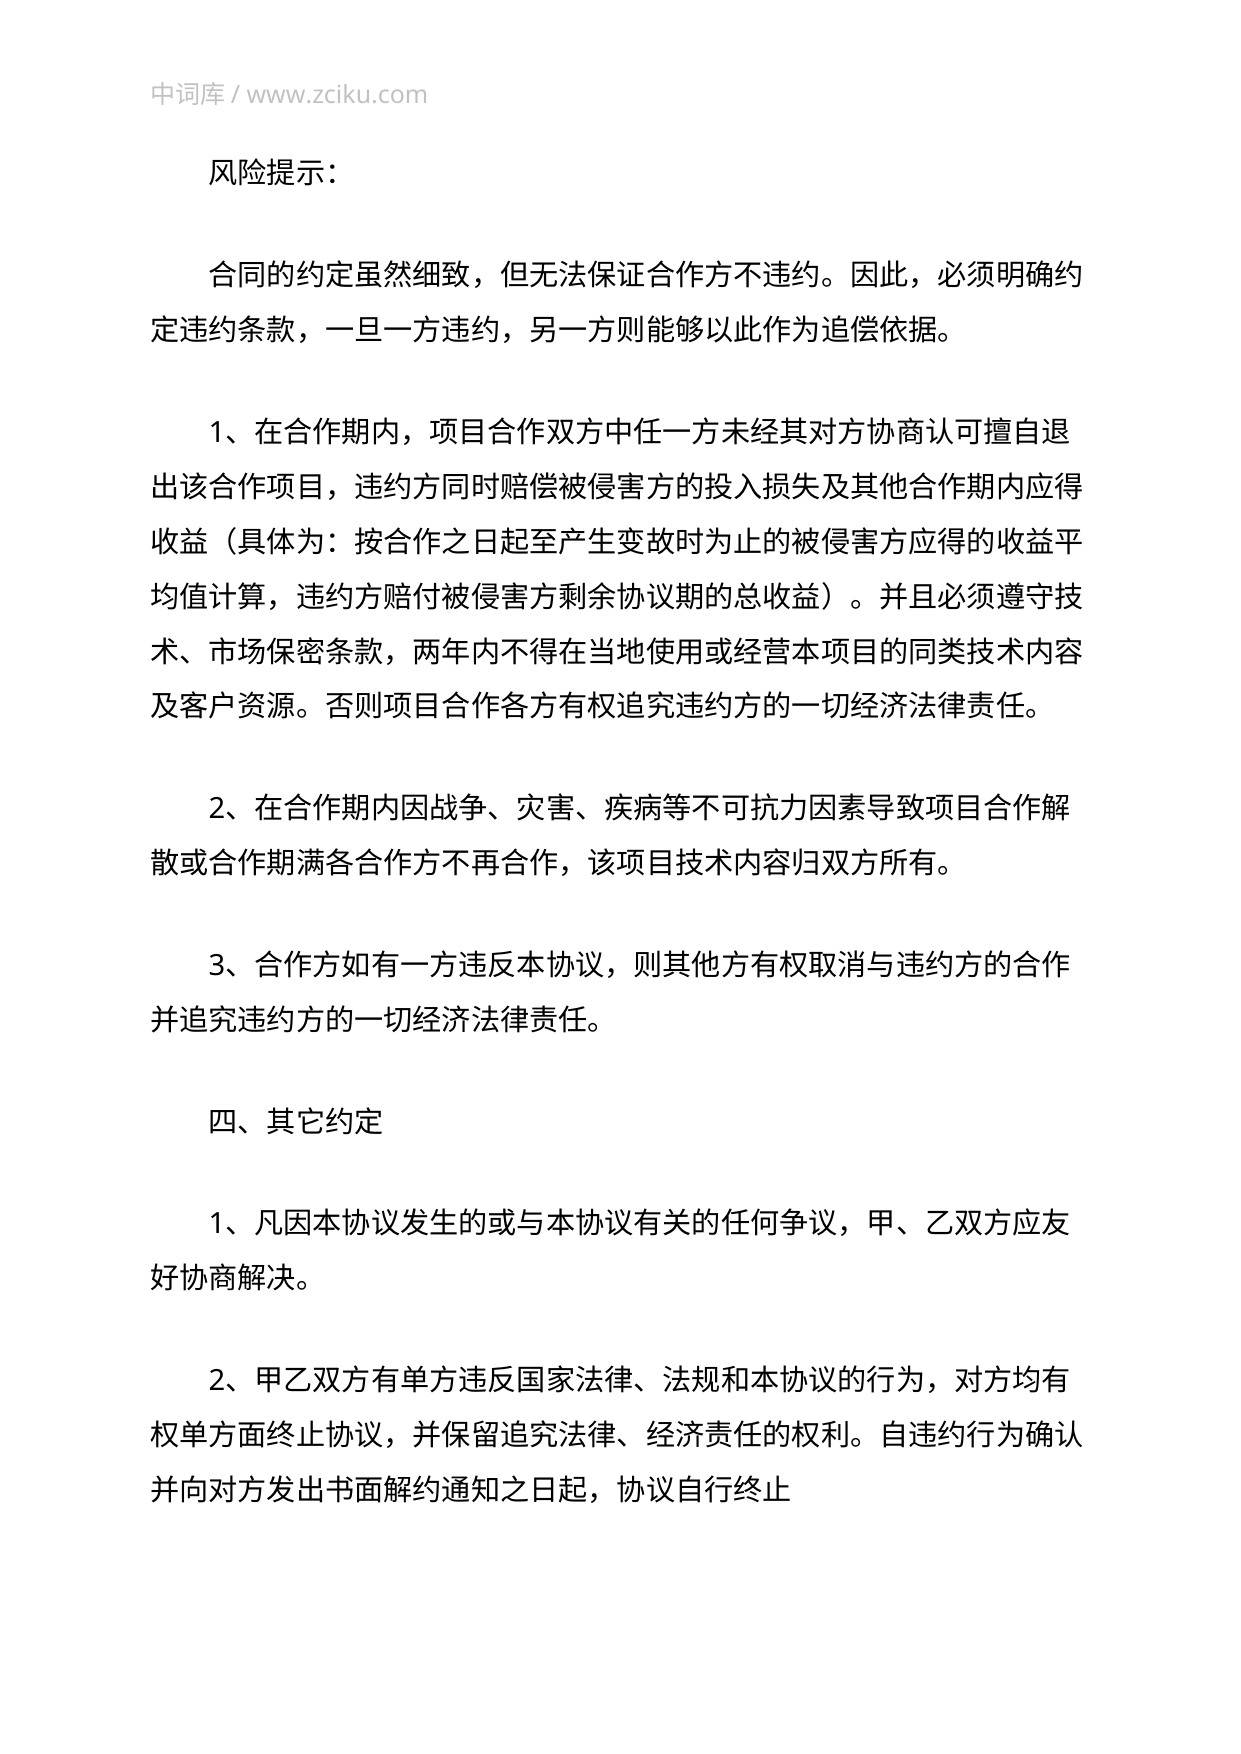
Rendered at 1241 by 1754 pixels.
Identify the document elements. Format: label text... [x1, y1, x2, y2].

text 合同的约定虽然细致，但无法保证合作方不违约。因此，必须明确约定违约条款，一旦一方违约，另一方则能够以此作为追偿依据。 [150, 252, 1090, 349]
text 1、在合作期内，项目合作双方中任一方未经其对方协商认可擅自退出该合作项目，违约方同时赔偿被侵害方的投入损失及其他合作期内应得收益（具体为：按合作之日起至产生变故时为止的被侵害方应得的收益平均值计算，违约方赔付被侵害方剩余协议期的总收益）。并且必须遵守技术、市场保密条款，两年内不得在当地使用或经营本项目的同类技术内容及客户资源。否则项目合作各方有权追究违约方的一切经济法律责任。 [150, 408, 1090, 725]
text 风险提示： [150, 150, 1090, 192]
text 四、其它约定 [150, 1098, 1090, 1141]
text 2、在合作期内因战争、灾害、疾病等不可抗力因素导致项目合作解散或合作期满各合作方不再合作，该项目技术内容归双方所有。 [150, 785, 1090, 882]
text 2、甲乙双方有单方违反国家法律、法规和本协议的行为，对方均有权单方面终止协议，并保留追究法律、经济责任的权利。自违约行为确认并向对方发出书面解约通知之日起，协议自行终止 [150, 1357, 1090, 1509]
text 3、合作方如有一方违反本协议，则其他方有权取消与违约方的合作并追究违约方的一切经济法律责任。 [150, 942, 1090, 1039]
text 1、凡因本协议发生的或与本协议有关的任何争议，甲、乙双方应友好协商解决。 [150, 1200, 1090, 1297]
